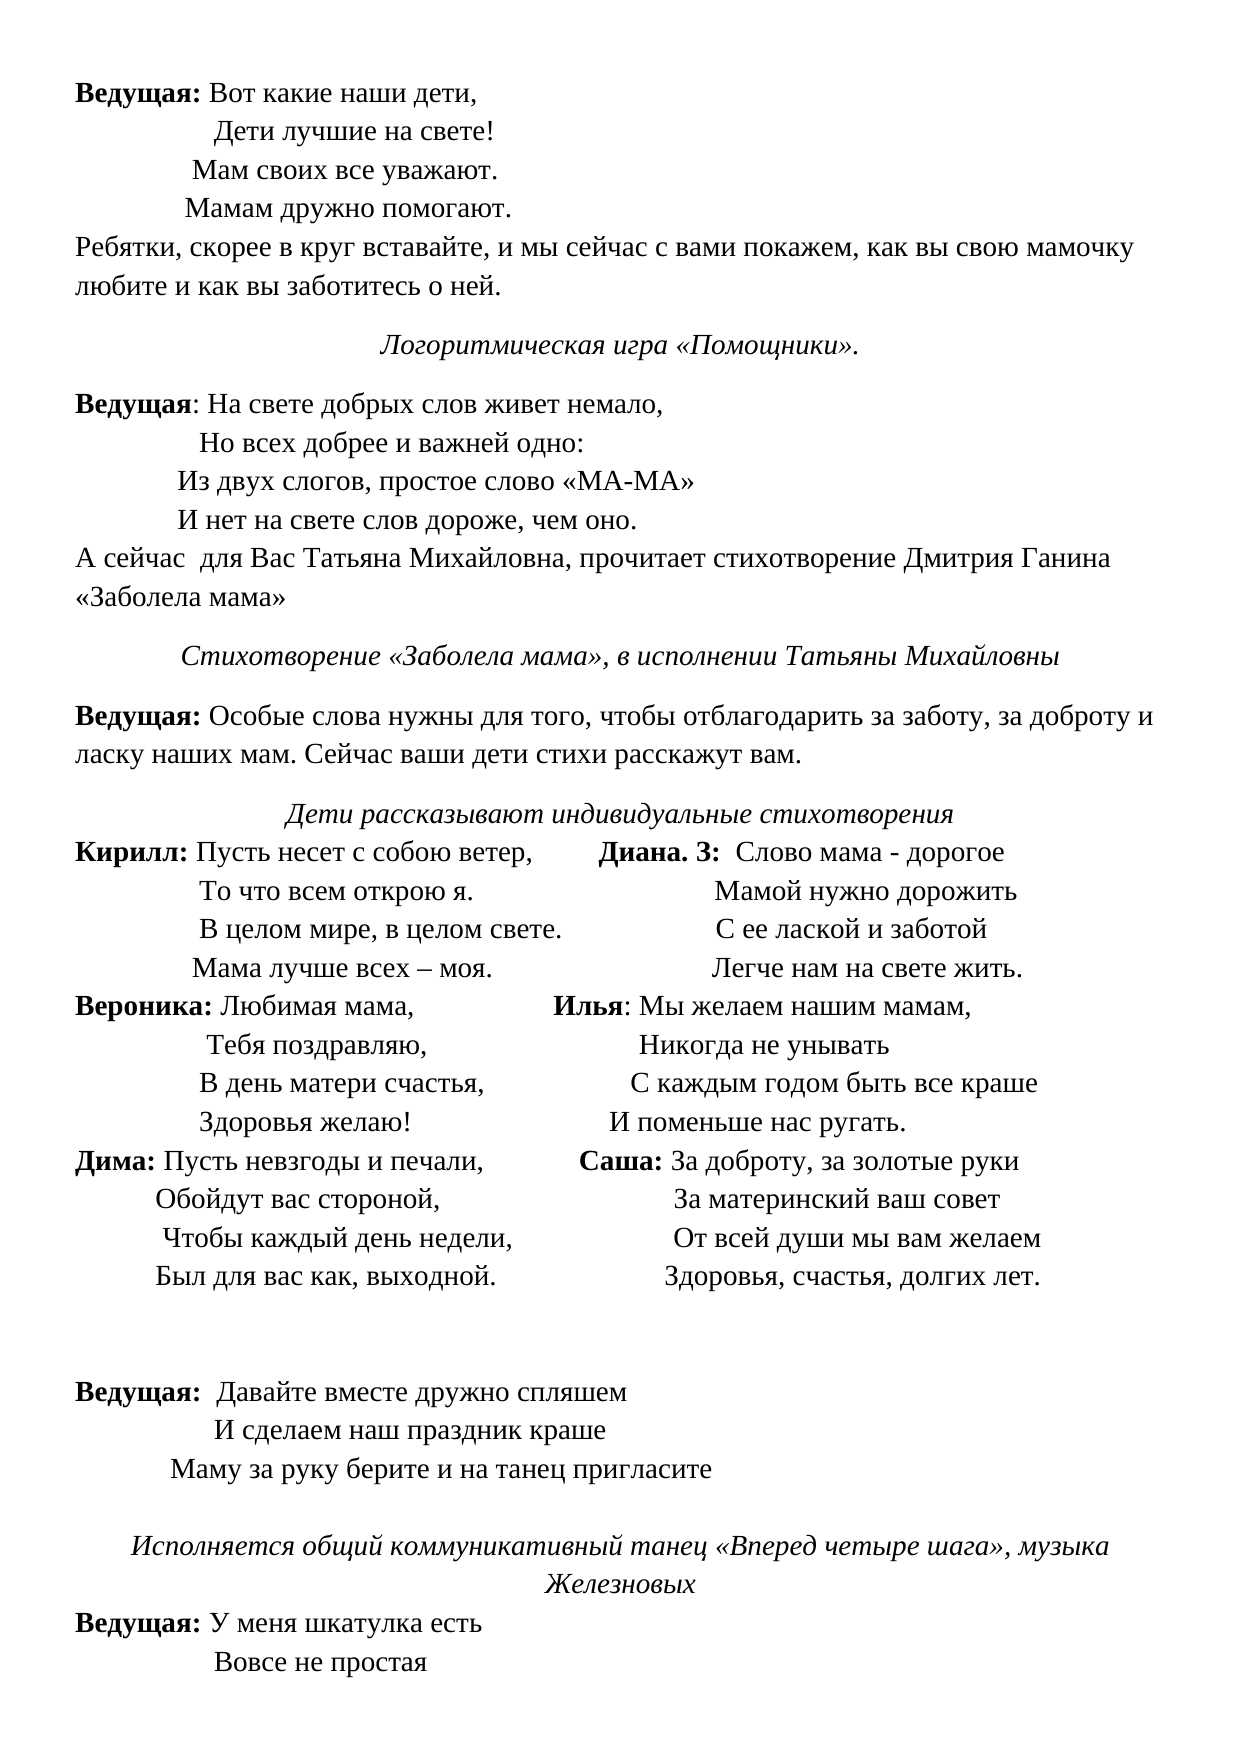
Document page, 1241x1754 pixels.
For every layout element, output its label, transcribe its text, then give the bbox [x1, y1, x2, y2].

text И нет на свете слов дороже, чем оно. [75, 502, 1165, 536]
text Ведущая: На свете добрых слов живет немало, [75, 386, 1165, 420]
text Ведущая: Вот какие наши дети, [75, 75, 1165, 108]
text Маму за руку берите и на танец пригласите [75, 1451, 1165, 1484]
text В целом мире, в целом свете. С ее лаской и заботой [75, 911, 1165, 945]
text Чтобы каждый день недели, От всей души мы вам желаем [75, 1220, 1165, 1253]
text Мамам дружно помогают. [75, 191, 1165, 224]
text Кирилл: Пусть несет с собою ветер, Диана. З: Слово мама - дорогое [75, 834, 1165, 868]
text И сделаем наш праздник краше [75, 1412, 1165, 1446]
text Здоровья желаю! И поменьше нас ругать. [75, 1104, 1165, 1138]
text Из двух слогов, простое слово «МА-МА» [75, 463, 1165, 497]
text Вовсе не простая [75, 1644, 1165, 1677]
text Ведущая: У меня шкатулка есть [75, 1605, 1165, 1639]
text Стихотворение «Заболела мама», в исполнении Татьяны Михайловны [75, 638, 1165, 672]
text Вероника: Любимая мама, Илья: Мы желаем нашим мамам, [75, 988, 1165, 1022]
text Дети рассказывают индивидуальные стихотворения [75, 796, 1165, 829]
text Мама лучше всех – моя. Легче нам на свете жить. [75, 950, 1165, 983]
text Ведущая: Особые слова нужны для того, чтобы отблагодарить за заботу, за доброту и ласку наших мам. Сейчас ваши дети стихи расскажут вам. [75, 698, 1165, 770]
text Ребятки, скорее в круг вставайте, и мы сейчас с вами покажем, как вы свою мамочку любите и как вы заботитесь о ней. [75, 229, 1165, 301]
text Мам своих все уважают. [75, 152, 1165, 186]
text Ведущая: Давайте вместе дружно спляшем [75, 1374, 1165, 1407]
text В день матери счастья, С каждым годом быть все краше [75, 1066, 1165, 1099]
text То что всем открою я. Мамой нужно дорожить [75, 873, 1165, 906]
text Но всех добрее и важней одно: [75, 425, 1165, 458]
text Тебя поздравляю, Никогда не унывать [75, 1027, 1165, 1061]
text Был для вас как, выходной. Здоровья, счастья, долгих лет. [75, 1258, 1165, 1292]
text Обойдут вас стороной, За материнский ваш совет [75, 1181, 1165, 1215]
text Логоритмическая игра «Помощники». [75, 327, 1165, 361]
text Дети лучшие на свете! [75, 113, 1165, 147]
text Дима: Пусть невзгоды и печали, Саша: За доброту, за золотые руки [75, 1143, 1165, 1176]
text Исполняется общий коммуникативный танец «Вперед четыре шага», музыка Железновых [75, 1528, 1165, 1600]
text А сейчас для Вас Татьяна Михайловна, прочитает стихотворение Дмитрия Ганина «Заболела мама» [75, 541, 1165, 613]
